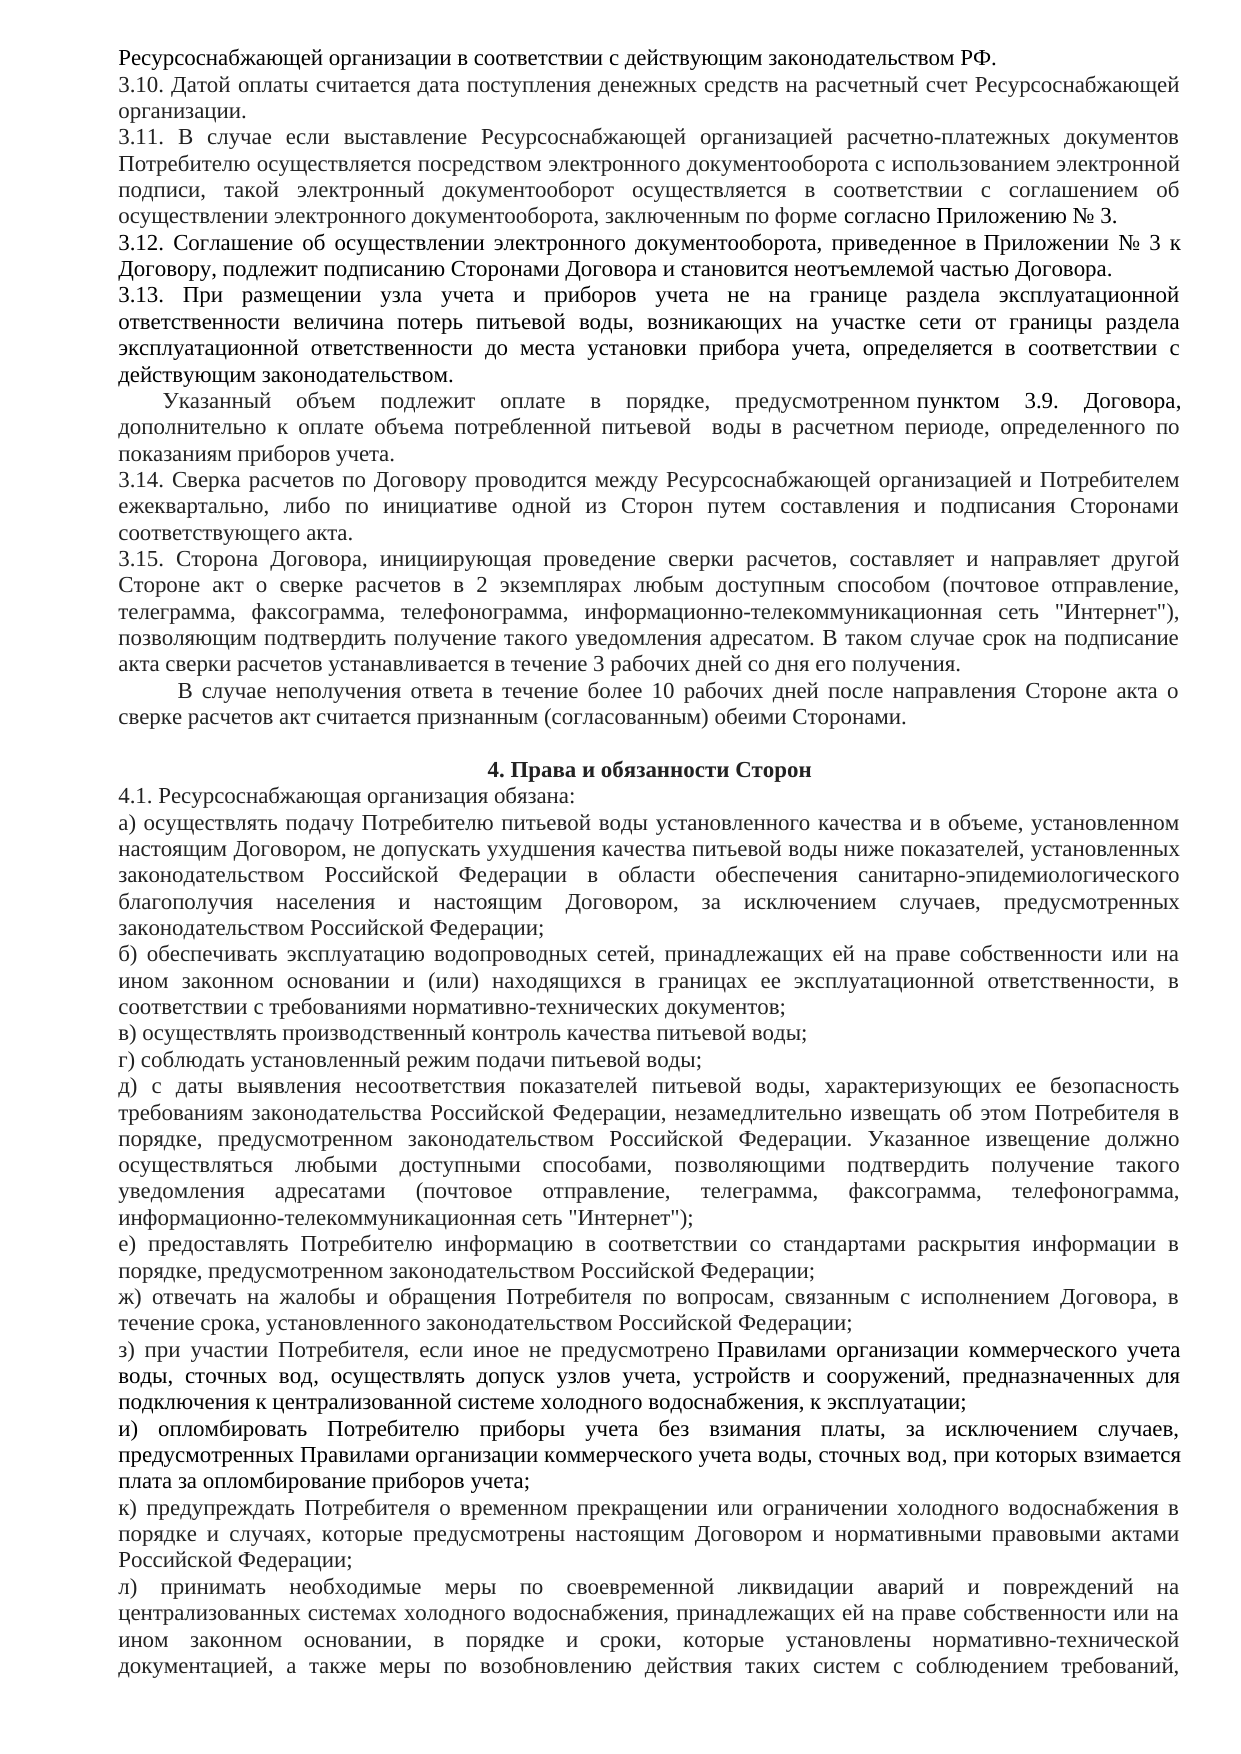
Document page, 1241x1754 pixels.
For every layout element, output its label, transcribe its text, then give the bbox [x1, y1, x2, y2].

text е) предоставлять Потребителю информацию в соответствии со стандартами раскрытия информации в порядке, предусмотренном законодательством Российской Федерации; [118, 1230, 1181, 1283]
text г) соблюдать установленный режим подачи питьевой воды; [118, 1046, 1181, 1072]
text 3.14. Сверка расчетов по Договору проводится между Ресурсоснабжающей организацией и Потребителем ежеквартально, либо по инициативе одной из Сторон путем составления и подписания Сторонами соответствующего акта. [118, 466, 1181, 545]
text 4.1. Ресурсоснабжающая организация обязана: [118, 782, 1181, 809]
text к) предупреждать Потребителя о временном прекращении или ограничении холодного водоснабжения в порядке и случаях, которые предусмотрены настоящим Договором и нормативными правовыми актами Российской Федерации; [118, 1494, 1181, 1573]
text з) при участии Потребителя, если иное не предусмотрено Правилами организации коммерческого учета воды, сточных вод, осуществлять допуск узлов учета, устройств и сооружений, предназначенных для подключения к централизованной системе холодного водоснабжения, к эксплуатации; [118, 1336, 1181, 1415]
text д) с даты выявления несоответствия показателей питьевой воды, характеризующих ее безопасность требованиям законодательства Российской Федерации, незамедлительно извещать об этом Потребителя в порядке, предусмотренном законодательством Российской Федерации. Указанное извещение должно осуществляться любыми доступными способами, позволяющими подтвердить получение такого уведомления адресатами (почтовое отправление, телеграмма, факсограмма, телефонограмма, информационно-телекоммуникационная сеть "Интернет"); [118, 1072, 1181, 1230]
text 3.11. В случае если выставление Ресурсоснабжающей организацией расчетно-платежных документов Потребителю осуществляется посредством электронного документооборота с использованием электронной подписи, такой электронный документооборот осуществляется в соответствии с соглашением об осуществлении электронного документооборота, заключенным по форме согласно Приложению № 3. [118, 123, 1181, 229]
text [118, 1573, 1181, 1678]
text 3.13. При размещении узла учета и приборов учета не на границе раздела эксплуатационной ответственности величина потерь питьевой воды, возникающих на участке сети от границы раздела эксплуатационной ответственности до места установки прибора учета, определяется в соответствии с действующим законодательством. [118, 282, 1181, 387]
text в) осуществлять производственный контроль качества питьевой воды; [118, 1019, 1181, 1046]
text и) опломбировать Потребителю приборы учета без взимания платы, за исключением случаев, предусмотренных Правилами организации коммерческого учета воды, сточных вод, при которых взимается плата за опломбирование приборов учета; [118, 1415, 1181, 1494]
text а) осуществлять подачу Потребителю питьевой воды установленного качества и в объеме, установленном настоящим Договором, не допускать ухудшения качества питьевой воды ниже показателей, установленных законодательством Российской Федерации в области обеспечения санитарно-эпидемиологического благополучия населения и настоящим Договором, за исключением случаев, предусмотренных законодательством Российской Федерации; [118, 809, 1181, 940]
text 4. Права и обязанности Сторон [118, 756, 1181, 782]
text 3.10. Датой оплаты считается дата поступления денежных средств на расчетный счет Ресурсоснабжающей организации. [118, 71, 1181, 123]
text Указанный объем подлежит оплате в порядке, предусмотренном пунктом 3.9. Договора, дополнительно к оплате объема потребленной питьевой воды в расчетном периоде, определенного по показаниям приборов учета. [118, 387, 1181, 466]
text В случае неполучения ответа в течение более 10 рабочих дней после направления Стороне акта о сверке расчетов акт считается признанным (согласованным) обеими Сторонами. [118, 677, 1181, 729]
text 3.15. Сторона Договора, инициирующая проведение сверки расчетов, составляет и направляет другой Стороне акт о сверке расчетов в 2 экземплярах любым доступным способом (почтовое отправление, телеграмма, факсограмма, телефонограмма, информационно-телекоммуникационная сеть "Интернет"), позволяющим подтвердить получение такого уведомления адресатом. В таком случае срок на подписание акта сверки расчетов устанавливается в течение 3 рабочих дней со дня его получения. [118, 545, 1181, 677]
text б) обеспечивать эксплуатацию водопроводных сетей, принадлежащих ей на праве собственности или на ином законном основании и (или) находящихся в границах ее эксплуатационной ответственности, в соответствии с требованиями нормативно-технических документов; [118, 940, 1181, 1019]
text ж) отвечать на жалобы и обращения Потребителя по вопросам, связанным с исполнением Договора, в течение срока, установленного законодательством Российской Федерации; [118, 1283, 1181, 1336]
text 3.12. Соглашение об осуществлении электронного документооборота, приведенное в Приложении № 3 к Договору, подлежит подписанию Сторонами Договора и становится неотъемлемой частью Договора. [118, 229, 1181, 282]
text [118, 44, 1181, 71]
